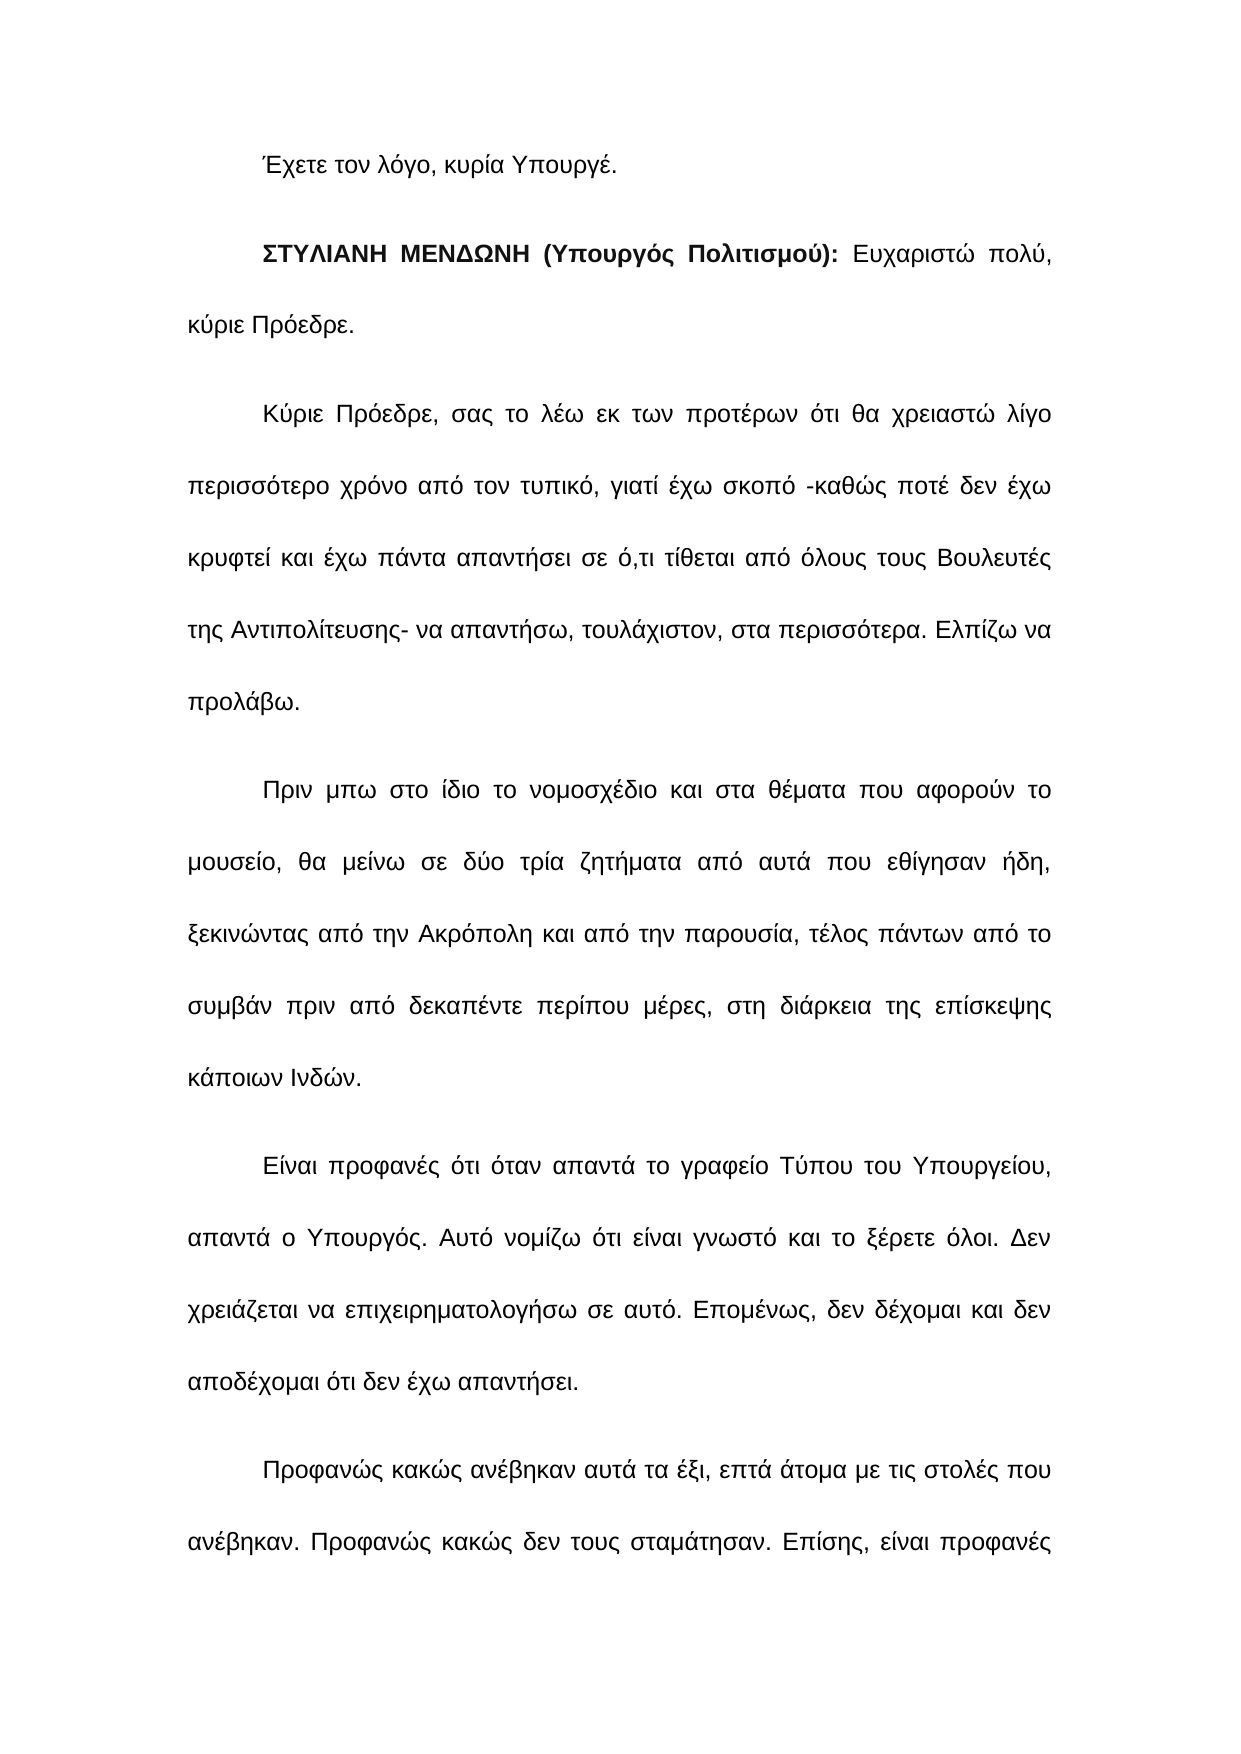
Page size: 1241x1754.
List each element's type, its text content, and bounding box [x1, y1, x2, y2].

text Κύριε Πρόεδρε, σας το λέω εκ των προτέρων ότι θα χρειαστώ λίγο περισσότερο χρόνο από τον τυπικό, γιατί έχω σκοπό -καθώς ποτέ δεν έχω κρυφτεί και έχω πάντα απαντήσει σε ό,τι τίθεται από όλους τους Βουλευτές της Αντιπολίτευσης- να απαντήσω, τουλάχιστον, στα περισσότερα. Ελπίζω να προλάβω. [187, 399, 1053, 715]
text Είναι προφανές ότι όταν απαντά το γραφείο Τύπου του Υπουργείου, απαντά ο Υπουργός. Αυτό νομίζω ότι είναι γνωστό και το ξέρετε όλοι. Δεν χρειάζεται να επιχειρηματολογήσω σε αυτό. Επομένως, δεν δέχομαι και δεν αποδέχομαι ότι δεν έχω απαντήσει. [187, 1151, 1053, 1395]
text Πριν μπω στο ίδιο το νομοσχέδιο και στα θέματα που αφορούν το μουσείο, θα μείνω σε δύο τρία ζητήματα από αυτά που εθίγησαν ήδη, ξεκινώντας από την Ακρόπολη και από την παρουσία, τέλος πάντων από το συμβάν πριν από δεκαπέντε περίπου μέρες, στη διάρκεια της επίσκεψης κάποιων Ινδών. [187, 775, 1053, 1091]
text ΣΤΥΛΙΑΝΗ ΜΕΝΔΩΝΗ (Υπουργός Πολιτισμού): Ευχαριστώ πολύ, κύριε Πρόεδρε. [187, 238, 1053, 339]
text Έχετε τον λόγο, κυρία Υπουργέ. [187, 150, 1053, 179]
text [187, 1455, 1053, 1556]
